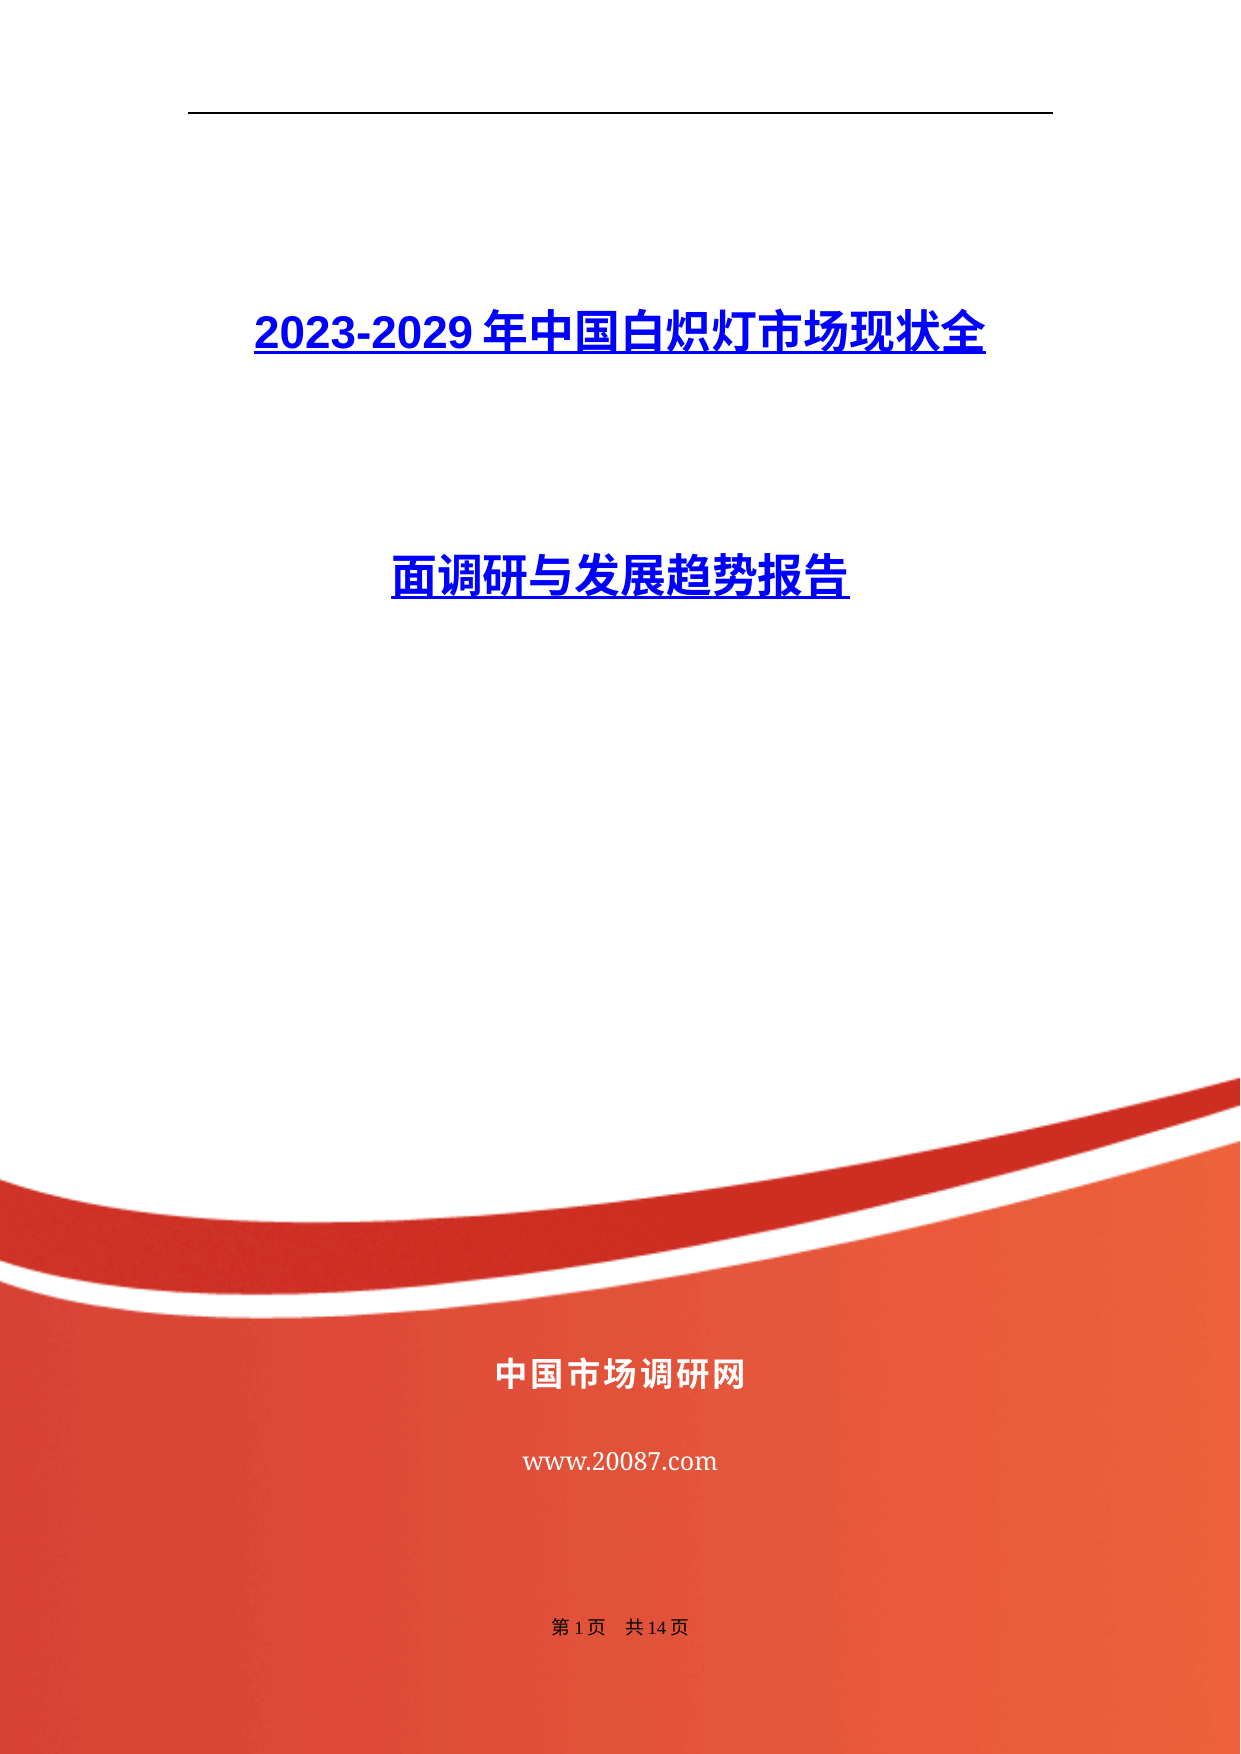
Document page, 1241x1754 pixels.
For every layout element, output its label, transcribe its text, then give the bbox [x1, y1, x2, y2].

picture [0, 1006, 1241, 1754]
text www.20087.com [187, 1428, 1053, 1493]
subtitle 中国市场调研网 [187, 1339, 1053, 1404]
table_header 2023-2029年中国白炽灯市场现状全面调研与发展趋势报告 [188, 207, 1053, 773]
